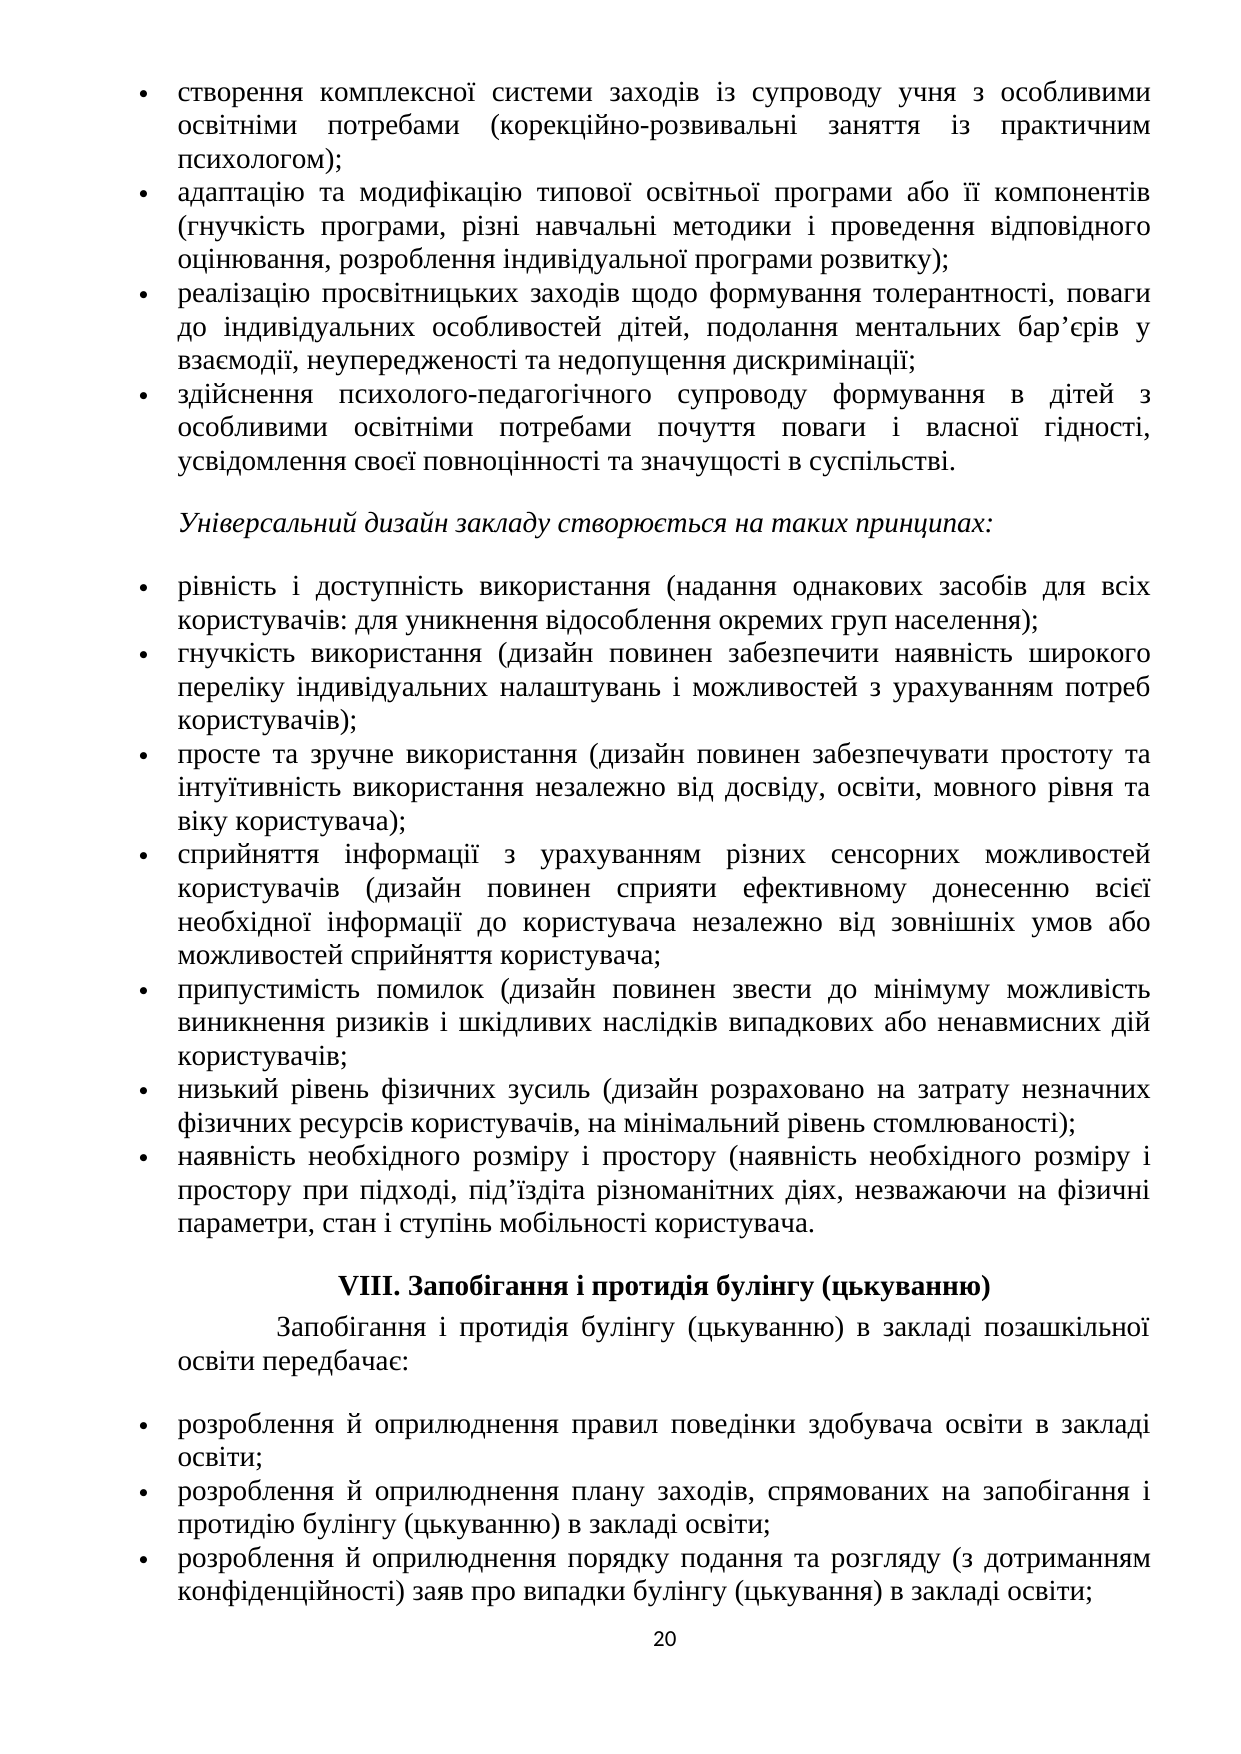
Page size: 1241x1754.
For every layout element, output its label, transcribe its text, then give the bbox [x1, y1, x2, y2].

list адаптацію та модифікацію типової освітньої програми або її компонентів (гнучкість програми, різні навчальні методики і проведення відповідного оцінювання, розроблення індивідуальної програми розвитку); [140, 174, 1152, 275]
text Універсальний дизайн закладу створюється на таких принципах: [177, 506, 1152, 539]
list гнучкість використання (дизайн повинен забезпечити наявність широкого переліку індивідуальних налаштувань і можливостей з урахуванням потреб користувачів); [140, 635, 1152, 736]
list наявність необхідного розміру і простору (наявність необхідного розміру і простору при підході, під’їздіта різноманітних діях, незважаючи на фізичні параметри, стан і ступінь мобільності користувача. [140, 1138, 1152, 1239]
list рівність і доступність використання (надання однакових засобів для всіх користувачів: для уникнення відособлення окремих груп населення); [140, 568, 1152, 635]
list здійснення психолого-педагогічного супроводу формування в дітей з особливими освітніми потребами почуття поваги і власної гідності, усвідомлення своєї повноцінності та значущості в суспільстві. [140, 376, 1152, 476]
list розроблення й оприлюднення плану заходів, спрямованих на запобігання і протидію булінгу (цькуванню) в закладі освіти; [140, 1473, 1152, 1540]
list розроблення й оприлюднення порядку подання та розгляду (з дотриманням конфіденційності) заяв про випадки булінгу (цькування) в закладі освіти; [140, 1540, 1152, 1607]
text Запобігання і протидія булінгу (цькуванню) в закладі позашкільної освіти передбачає: [177, 1309, 1152, 1377]
text VІІІ. Запобігання і протидія булінгу (цькуванню) [177, 1268, 1152, 1302]
list припустимість помилок (дизайн повинен звести до мінімуму можливість виникнення ризиків і шкідливих наслідків випадкових або ненавмисних дій користувачів; [140, 971, 1152, 1071]
list реалізацію просвітницьких заходів щодо формування толерантності, поваги до індивідуальних особливостей дітей, подолання ментальних бар’єрів у взаємодії, неупередженості та недопущення дискримінації; [140, 275, 1152, 376]
list створення комплексної системи заходів із супроводу учня з особливими освітніми потребами (корекційно-розвивальні заняття із практичним психологом); [140, 74, 1152, 174]
list розроблення й оприлюднення правил поведінки здобувача освіти в закладі освіти; [140, 1406, 1152, 1473]
list низький рівень фізичних зусиль (дизайн розраховано на затрату незначних фізичних ресурсів користувачів, на мінімальний рівень стомлюваності); [140, 1071, 1152, 1138]
list сприйняття інформації з урахуванням різних сенсорних можливостей користувачів (дизайн повинен сприяти ефективному донесенню всієї необхідної інформації до користувача незалежно від зовнішніх умов або можливостей сприйняття користувача; [140, 837, 1152, 971]
list просте та зручне використання (дизайн повинен забезпечувати простоту та інтуїтивність використання незалежно від досвіду, освіти, мовного рівня та віку користувача); [140, 736, 1152, 837]
